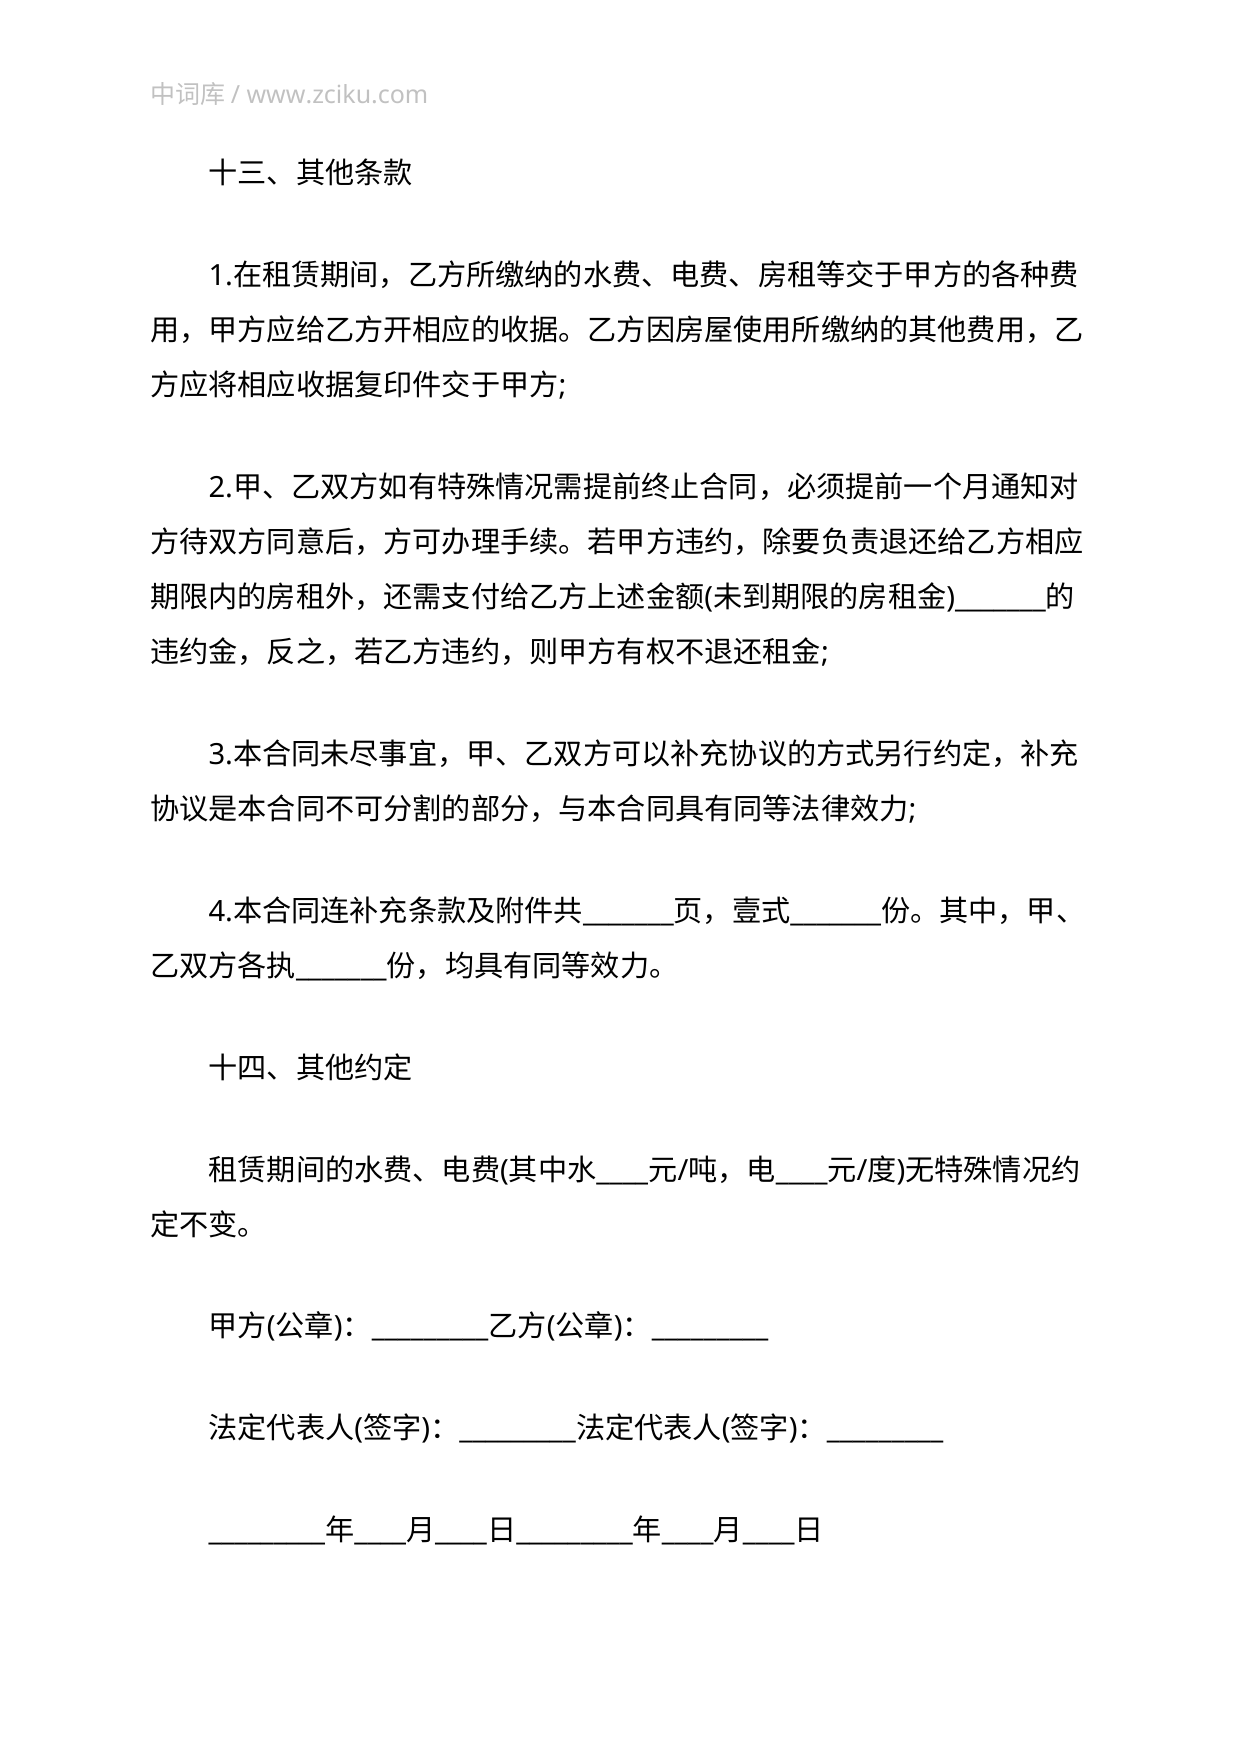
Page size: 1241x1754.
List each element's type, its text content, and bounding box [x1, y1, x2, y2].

text 十四、其他约定 [150, 1044, 1090, 1087]
text 租赁期间的水费、电费(其中水____元/吨，电____元/度)无特殊情况约定不变。 [150, 1146, 1090, 1243]
text _________年____月____日_________年____月____日 [150, 1507, 1090, 1549]
text 十三、其他条款 [150, 150, 1090, 192]
text 法定代表人(签字)：_________法定代表人(签字)：_________ [150, 1405, 1090, 1447]
text 2.甲、乙双方如有特殊情况需提前终止合同，必须提前一个月通知对方待双方同意后，方可办理手续。若甲方违约，除要负责退还给乙方相应期限内的房租外，还需支付给乙方上述金额(未到期限的房租金)_______的违约金，反之，若乙方违约，则甲方有权不退还租金; [150, 464, 1090, 671]
text 3.本合同未尽事宜，甲、乙双方可以补充协议的方式另行约定，补充协议是本合同不可分割的部分，与本合同具有同等法律效力; [150, 731, 1090, 828]
text 4.本合同连补充条款及附件共_______页，壹式_______份。其中，甲、乙双方各执_______份，均具有同等效力。 [150, 887, 1090, 985]
text 甲方(公章)：_________乙方(公章)：_________ [150, 1303, 1090, 1345]
text 1.在租赁期间，乙方所缴纳的水费、电费、房租等交于甲方的各种费用，甲方应给乙方开相应的收据。乙方因房屋使用所缴纳的其他费用，乙方应将相应收据复印件交于甲方; [150, 252, 1090, 404]
